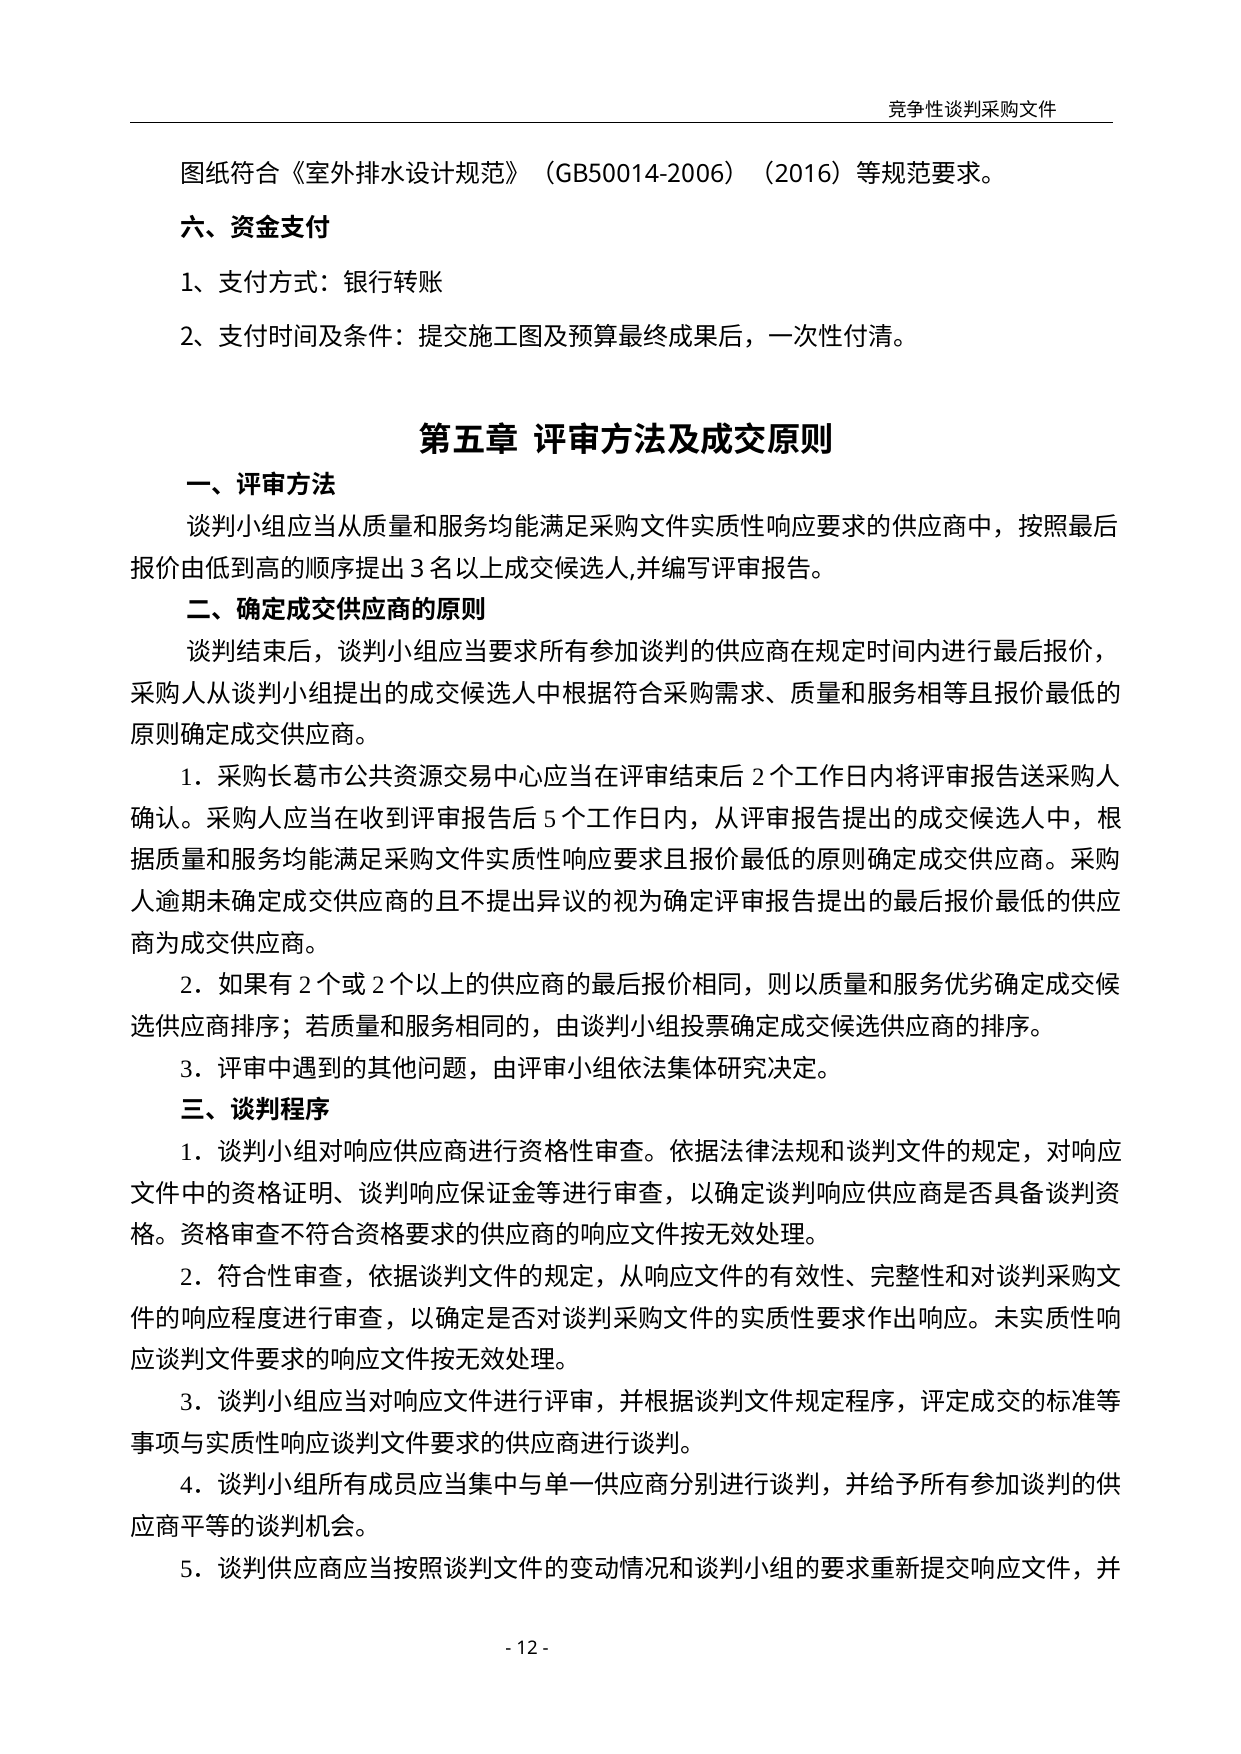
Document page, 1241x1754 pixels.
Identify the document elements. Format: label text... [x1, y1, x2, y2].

text 2、支付时间及条件：提交施工图及预算最终成果后，一次性付清。 [130, 317, 1122, 353]
text 谈判小组应当从质量和服务均能满足采购文件实质性响应要求的供应商中，按照最后报价由低到高的顺序提出3名以上成交候选人,并编写评审报告。 [130, 502, 1122, 586]
text 三、谈判程序 [130, 1086, 1122, 1127]
text 二、确定成交供应商的原则 [130, 586, 1122, 627]
text 谈判结束后，谈判小组应当要求所有参加谈判的供应商在规定时间内进行最后报价，采购人从谈判小组提出的成交候选人中根据符合采购需求、质量和服务相等且报价最低的原则确定成交供应商。 [130, 627, 1122, 752]
text 4．谈判小组所有成员应当集中与单一供应商分别进行谈判，并给予所有参加谈判的供应商平等的谈判机会。 [130, 1461, 1122, 1544]
text 六、资金支付 [130, 208, 1122, 244]
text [130, 1544, 1122, 1586]
text 1．采购长葛市公共资源交易中心应当在评审结束后2个工作日内将评审报告送采购人确认。采购人应当在收到评审报告后5个工作日内，从评审报告提出的成交候选人中，根据质量和服务均能满足采购文件实质性响应要求且报价最低的原则确定成交供应商。采购人逾期未确定成交供应商的且不提出异议的视为确定评审报告提出的最后报价最低的供应商为成交供应商。 [130, 752, 1122, 961]
text 3．评审中遇到的其他问题，由评审小组依法集体研究决定。 [130, 1044, 1122, 1086]
text 第五章 评审方法及成交原则 [130, 416, 1122, 461]
text 1、支付方式：银行转账 [130, 262, 1122, 298]
text 1．谈判小组对响应供应商进行资格性审查。依据法律法规和谈判文件的规定，对响应文件中的资格证明、谈判响应保证金等进行审查，以确定谈判响应供应商是否具备谈判资格。资格审查不符合资格要求的供应商的响应文件按无效处理。 [130, 1127, 1122, 1252]
text 2．符合性审查，依据谈判文件的规定，从响应文件的有效性、完整性和对谈判采购文件的响应程度进行审查，以确定是否对谈判采购文件的实质性要求作出响应。未实质性响应谈判文件要求的响应文件按无效处理。 [130, 1252, 1122, 1377]
text 一、评审方法 [130, 461, 1122, 502]
text 2．如果有2个或2个以上的供应商的最后报价相同，则以质量和服务优劣确定成交候选供应商排序；若质量和服务相同的，由谈判小组投票确定成交候选供应商的排序。 [130, 961, 1122, 1044]
text 3．谈判小组应当对响应文件进行评审，并根据谈判文件规定程序，评定成交的标准等事项与实质性响应谈判文件要求的供应商进行谈判。 [130, 1377, 1122, 1461]
text 图纸符合《室外排水设计规范》（GB50014-2006）（2016）等规范要求。 [130, 153, 1122, 190]
